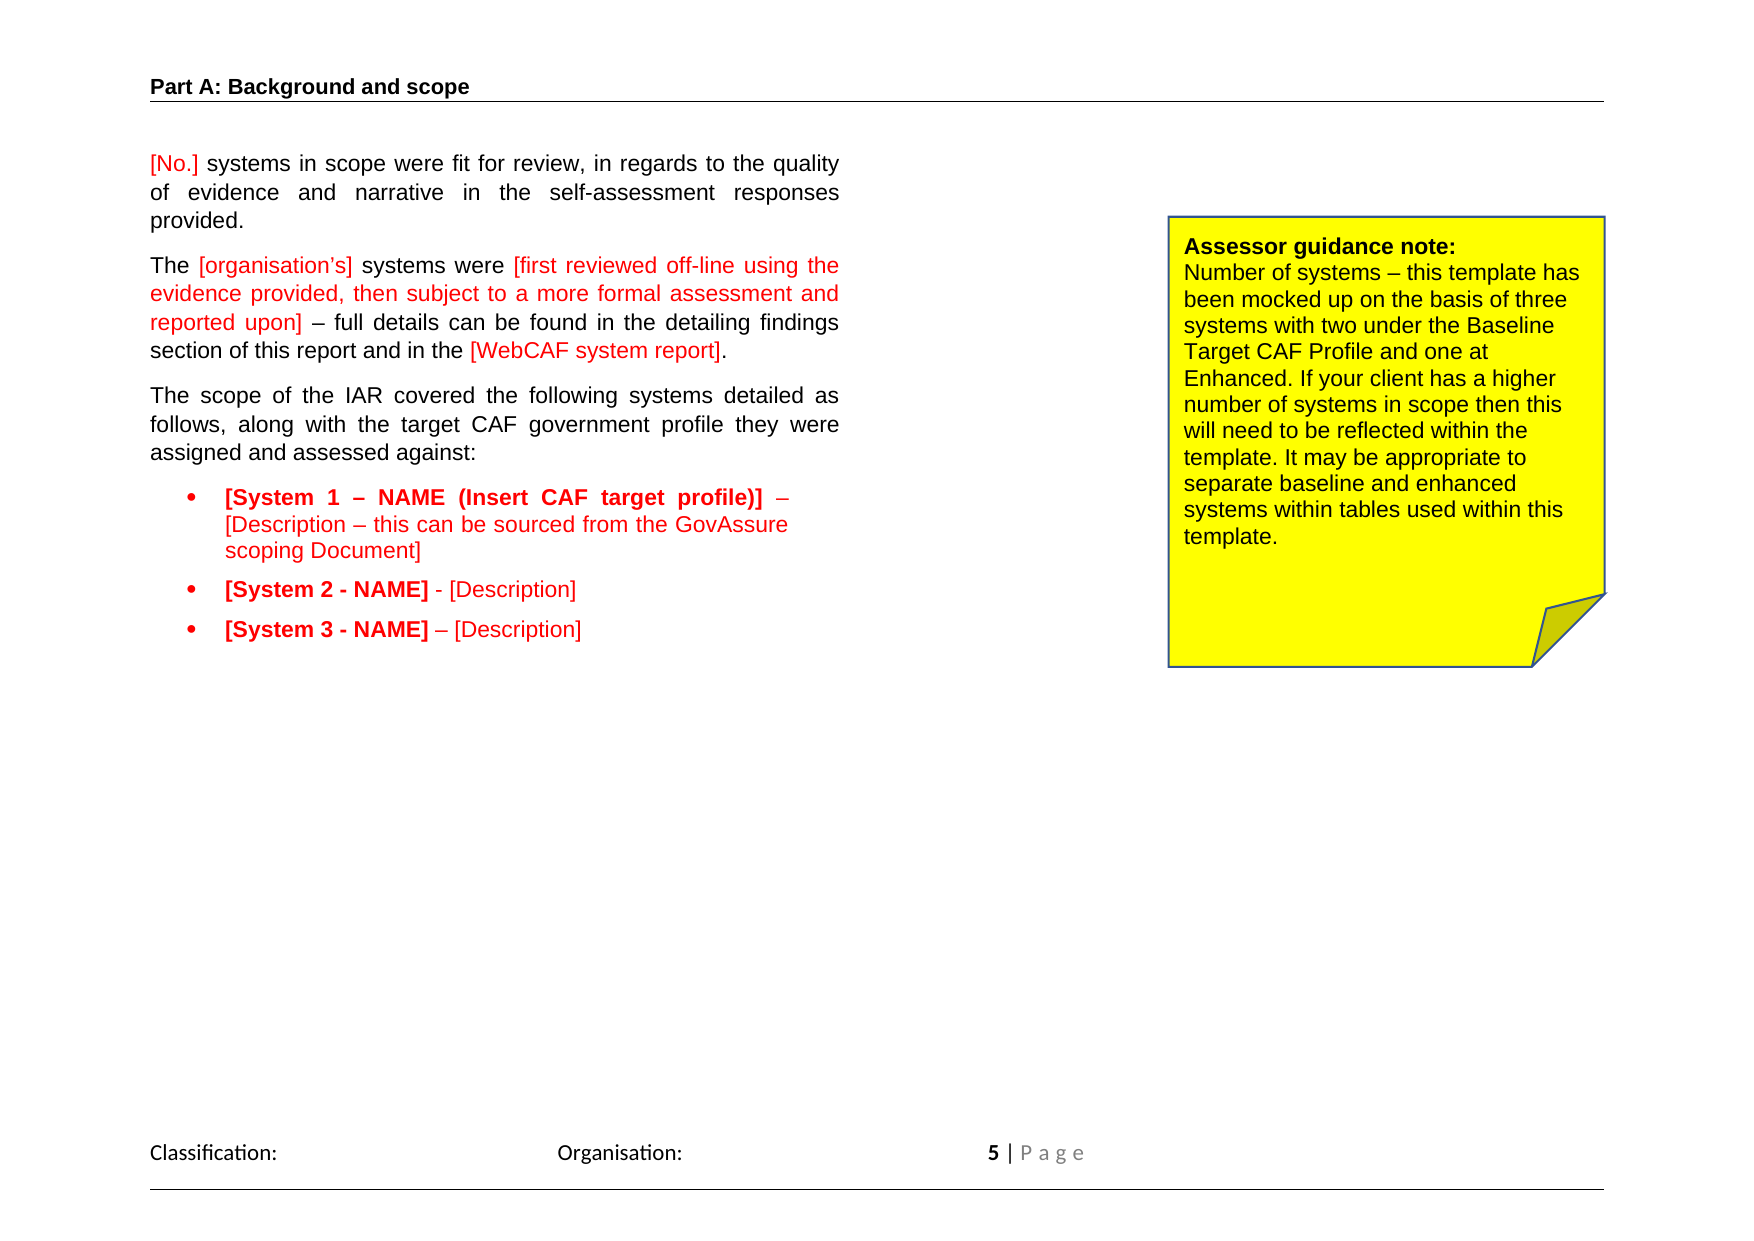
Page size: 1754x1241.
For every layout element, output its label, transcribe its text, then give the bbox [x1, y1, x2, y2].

list [System 2 - NAME] - [Description] [187, 576, 789, 603]
text The [organisation’s] systems were [first reviewed off-line using the evidence provided, then subject to a more formal assessment and reported upon] – full details can be found in the detailing findings section of this report and in the [WebCAF system report]. [150, 252, 840, 364]
list [System 1 – NAME (Insert CAF target profile)] – [Description – this can be sourced from the GovAssure scoping Document] [187, 484, 789, 563]
list [System 3 - NAME] – [Description] [187, 616, 789, 642]
text The scope of the IAR covered the following systems detailed as follows, along with the target CAF government profile they were assigned and assessed against: [150, 382, 840, 466]
